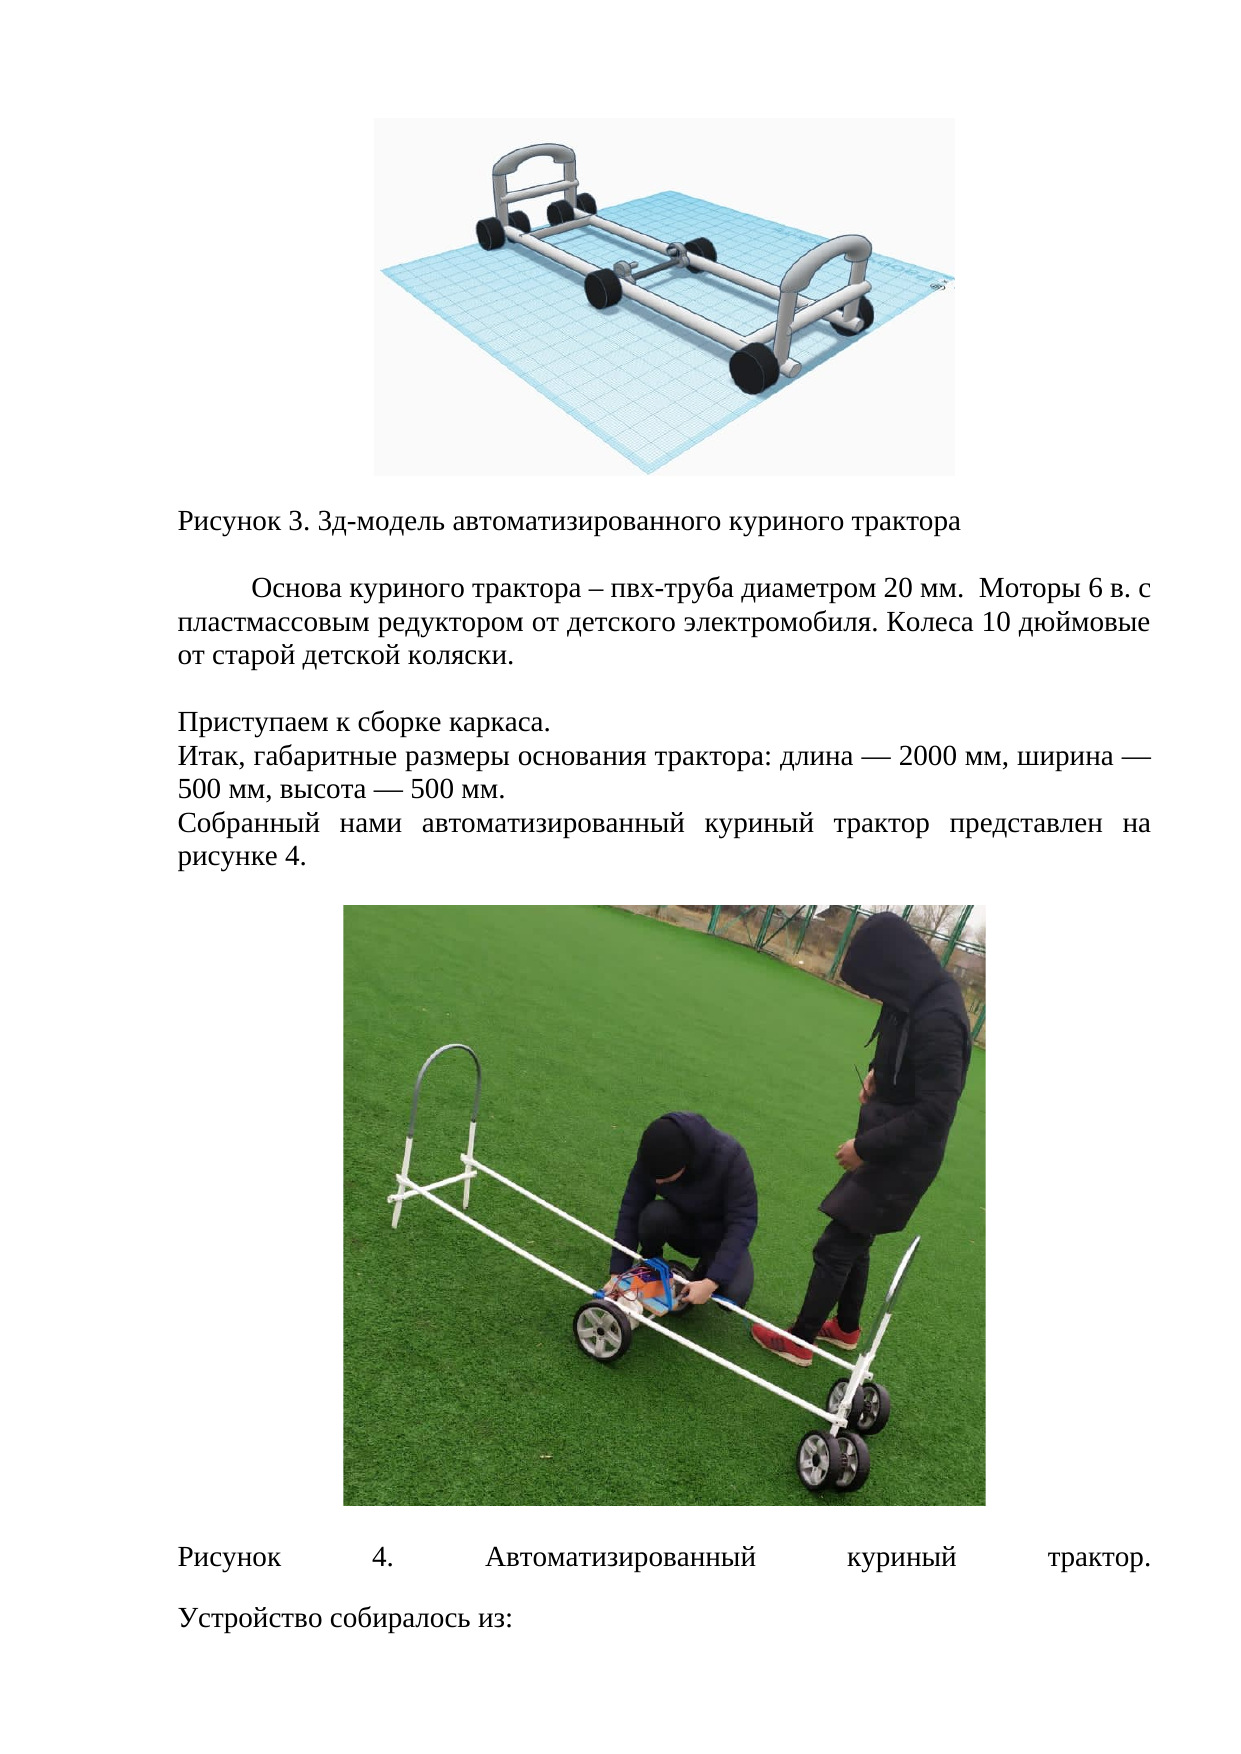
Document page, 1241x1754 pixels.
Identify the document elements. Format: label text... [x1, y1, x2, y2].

picture [373, 118, 955, 476]
text Рисунок 3. 3д-модель автоматизированного куриного трактора [177, 503, 1152, 537]
picture [343, 905, 986, 1506]
text Приступаем к сборке каркаса. [177, 704, 1152, 738]
text Итак, габаритные размеры основания трактора: длина — 2000 мм, ширина — 500 мм, высота — 500 мм. [177, 738, 1152, 805]
text Основа куриного трактора – пвх-труба диаметром 20 мм. Моторы 6 в. с пластмассовым редуктором от детского электромобиля. Колеса 10 дюймовые от старой детской коляски. [177, 570, 1152, 671]
text Рисунок 4. Автоматизированный куриный трактор. [177, 1539, 1152, 1601]
text Устройство собиралось из: [177, 1601, 1152, 1634]
text Собранный нами автоматизированный куриный трактор представлен на рисунке 4. [177, 805, 1152, 872]
